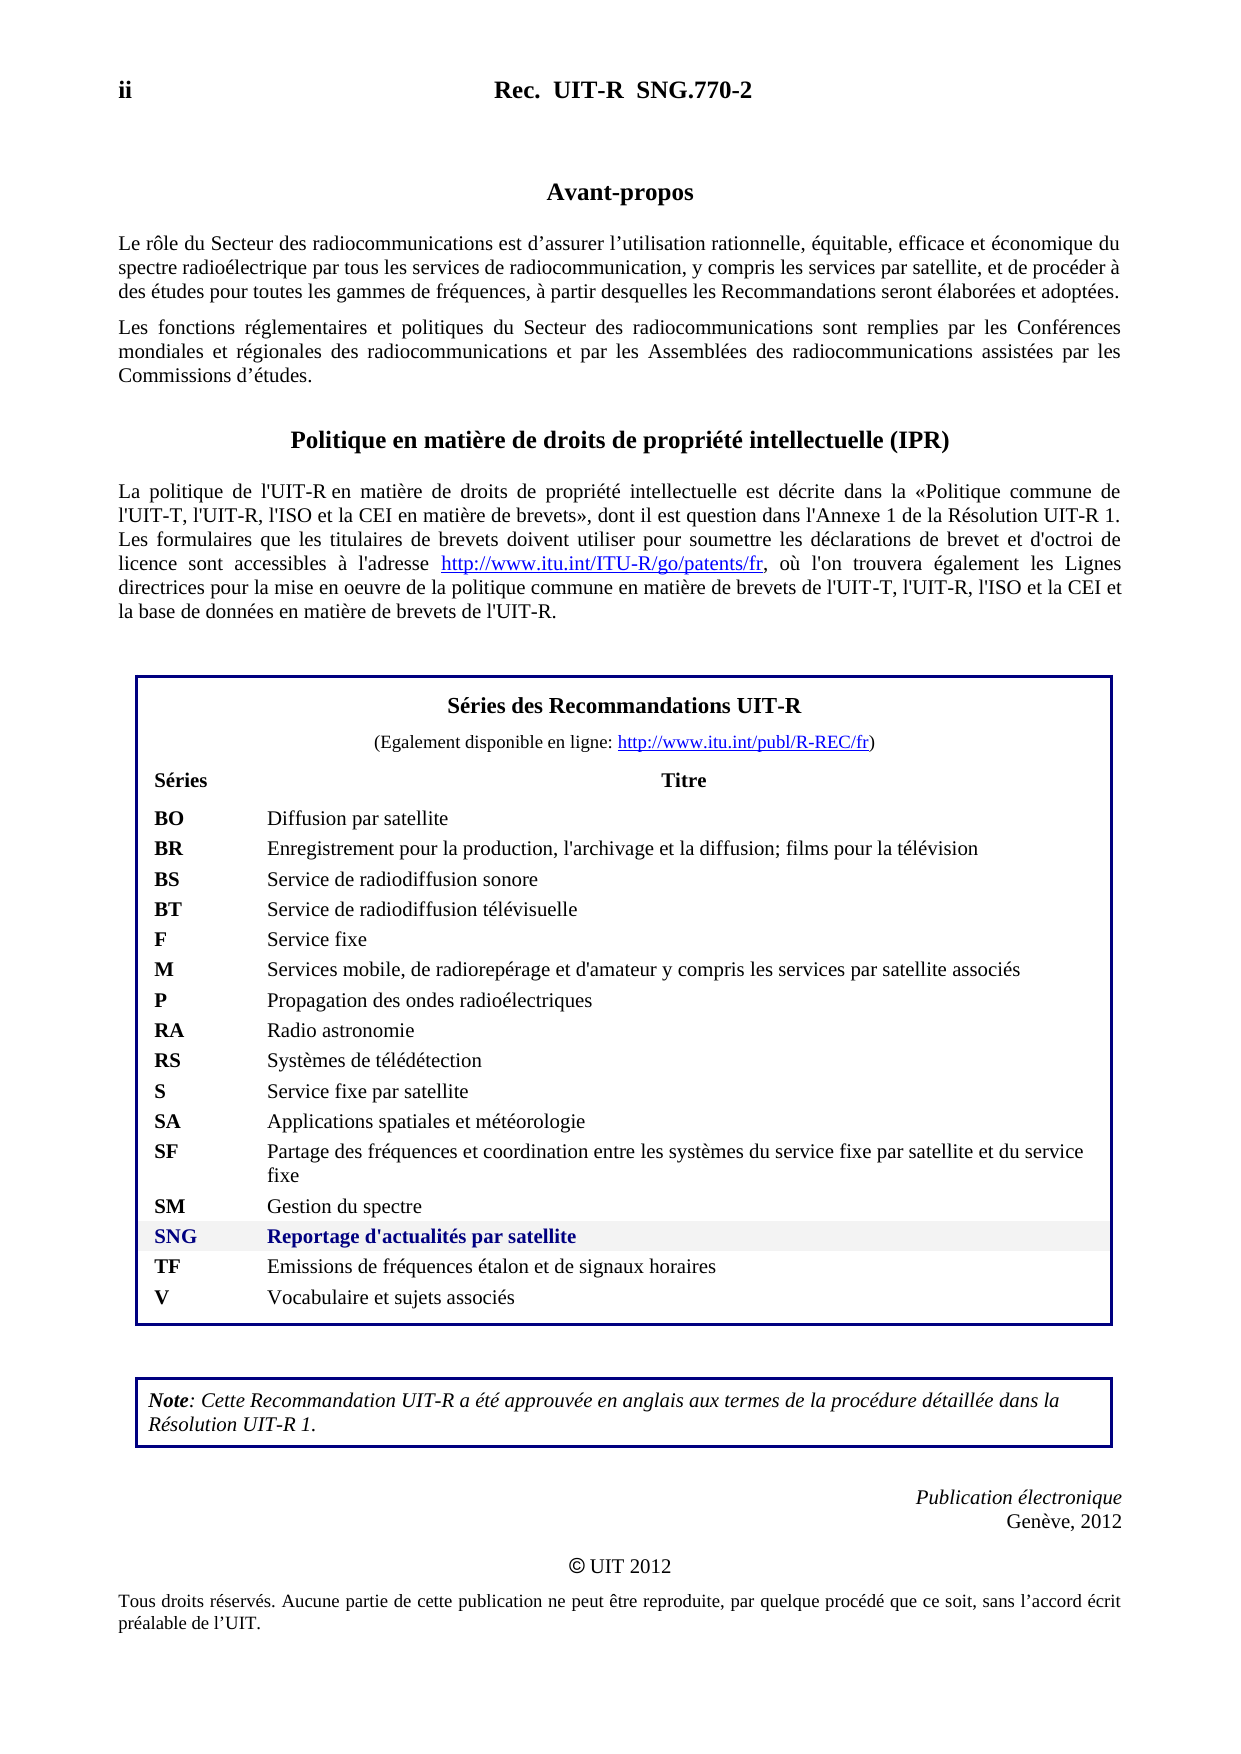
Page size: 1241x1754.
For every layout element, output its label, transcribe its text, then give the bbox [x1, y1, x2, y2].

text Le rôle du Secteur des radiocommunications est d’assurer l’utilisation rationnelle, équitable, efficace et économique du spectre radioélectrique par tous les services de radiocommunication, y compris les services par satellite, et de procéder à des études pour toutes les gammes de fréquences, à partir desquelles les Recommandations seront élaborées et adoptées. [118, 231, 1122, 303]
table_cell Service de radiodiffusion télévisuelle [256, 894, 1110, 924]
table_cell Service fixe [256, 924, 1110, 954]
table_cell Vocabulaire et sujets associés [256, 1281, 1110, 1323]
table_cell RS [138, 1045, 256, 1076]
table_header Note: Cette Recommandation UIT-R a été approuvée en anglais aux termes de la procédure détaillée dans la Résolution UIT-R 1. [138, 1380, 1110, 1445]
table_cell BR [138, 833, 256, 863]
table_cell Reportage d'actualités par satellite [256, 1221, 1110, 1251]
table_cell Gestion du spectre [256, 1191, 1110, 1221]
table_cell P [138, 985, 256, 1015]
table_cell Titre [256, 759, 1110, 803]
table_cell F [138, 924, 256, 954]
table_cell SA [138, 1106, 256, 1136]
table_cell Applications spatiales et météorologie [256, 1106, 1110, 1136]
table_cell Service de radiodiffusion sonore [256, 863, 1110, 894]
table_cell M [138, 954, 256, 984]
table_cell TF [138, 1251, 256, 1281]
table_cell RA [138, 1015, 256, 1045]
subtitle Politique en matière de droits de propriété intellectuelle (IPR) [118, 425, 1122, 454]
table_cell Diffusion par satellite [256, 803, 1110, 833]
table_cell BS [138, 863, 256, 894]
text La politique de l'UIT-R en matière de droits de propriété intellectuelle est décrite dans la «Politique commune de l'UIT-T, l'UIT-R, l'ISO et la CEI en matière de brevets», dont il est question dans l'Annexe 1 de la Résolution UIT-R 1. Les formulaires que les titulaires de brevets doivent utiliser pour soumettre les déclarations de brevet et d'octroi de licence sont accessibles à l'adresse http://www.itu.int/ITU-R/go/patents/fr, où l'on trouvera également les Lignes directrices pour la mise en oeuvre de la politique commune en matière de brevets de l'UIT-T, l'UIT-R, l'ISO et la CEI et la base de données en matière de brevets de l'UIT-R. [118, 479, 1122, 623]
table_cell V [138, 1281, 256, 1323]
text Publication électronique [118, 1484, 1122, 1509]
table_cell Emissions de fréquences étalon et de signaux horaires [256, 1251, 1110, 1281]
table_cell Séries [138, 759, 256, 803]
table_cell Systèmes de télédétection [256, 1045, 1110, 1076]
table_cell Partage des fréquences et coordination entre les systèmes du service fixe par satellite et du service fixe [256, 1136, 1110, 1191]
table_cell SM [138, 1191, 256, 1221]
text Genève, 2012 [118, 1509, 1122, 1533]
text Avant-propos [118, 177, 1122, 206]
table_cell S [138, 1076, 256, 1106]
text Les fonctions réglementaires et politiques du Secteur des radiocommunications sont remplies par les Conférences mondiales et régionales des radiocommunications et par les Assemblées des radiocommunications assistées par les Commissions d’études. [118, 315, 1122, 387]
table_cell Propagation des ondes radioélectriques [256, 985, 1110, 1015]
table_cell BT [138, 894, 256, 924]
text Tous droits réservés. Aucune partie de cette publication ne peut être reproduite, par quelque procédé que ce soit, sans l’accord écrit préalable de l’UIT. [118, 1590, 1122, 1633]
table_cell Service fixe par satellite [256, 1076, 1110, 1106]
table_cell SNG [138, 1221, 256, 1251]
table_cell BO [138, 803, 256, 833]
table_cell Enregistrement pour la production, l'archivage et la diffusion; films pour la télévision [256, 833, 1110, 863]
table_header Séries des Recommandations UIT-R (Egalement disponible en ligne: http://www.itu.int/publ/R-REC/fr) [138, 678, 1110, 759]
table_cell SF [138, 1136, 256, 1191]
text UIT 2012 [118, 1553, 1122, 1578]
table_cell Radio astronomie [256, 1015, 1110, 1045]
table_cell Services mobile, de radiorepérage et d'amateur y compris les services par satellite associés [256, 954, 1110, 984]
